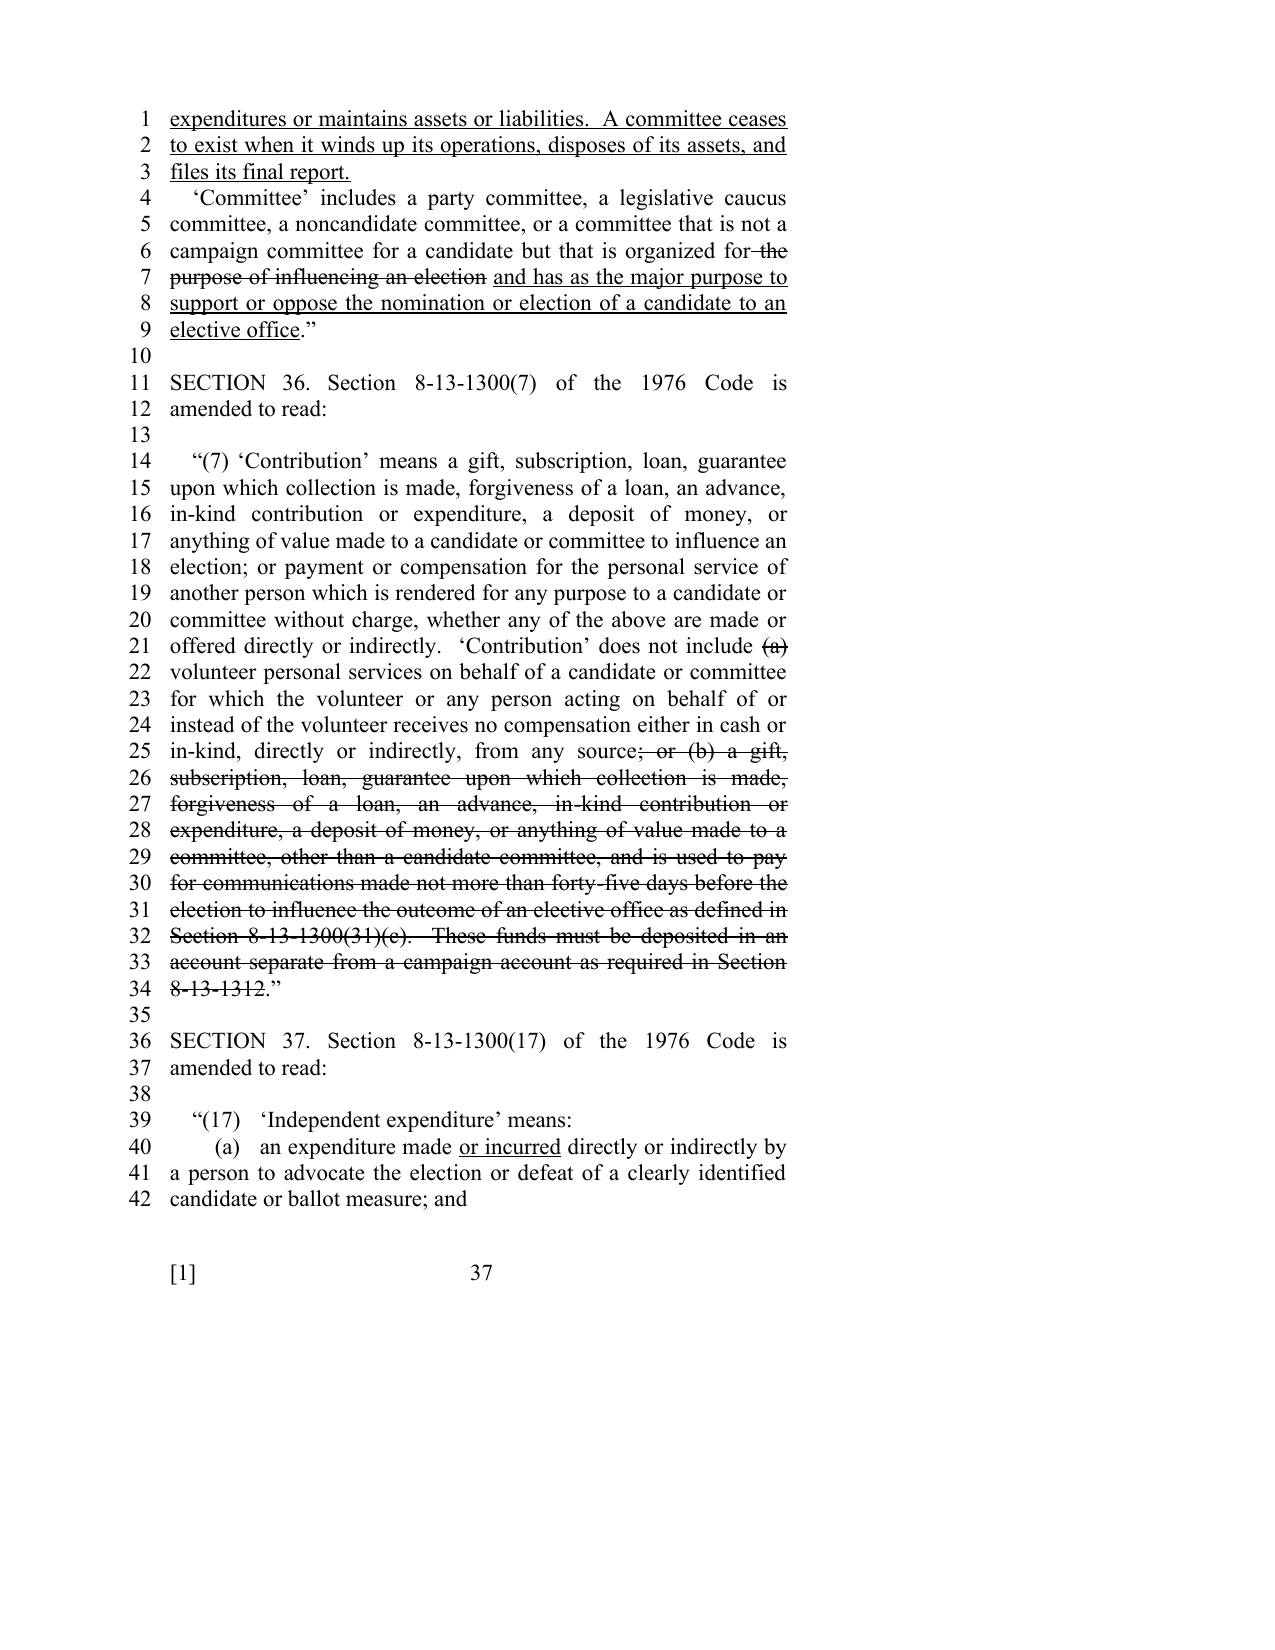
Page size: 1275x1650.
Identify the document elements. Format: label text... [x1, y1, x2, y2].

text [169, 129, 787, 154]
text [169, 105, 787, 128]
text ‘Committee’ includes a party committee, a legislative caucus committee, a noncandidate committee, or a committee that is not a campaign committee for a candidate but that is organized for the purpose of influencing an election and has as the major purpose to support or oppose the nomination or election of a candidate to an elective office.” [169, 184, 787, 312]
text SECTION 37. Section 8-13-1300(17) of the 1976 Code is amended to read: [169, 1027, 787, 1080]
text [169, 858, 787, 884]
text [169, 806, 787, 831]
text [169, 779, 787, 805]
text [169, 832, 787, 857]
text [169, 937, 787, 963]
text SECTION 36. Section 8-13-1300(7) of the 1976 Code is amended to read: [169, 368, 787, 421]
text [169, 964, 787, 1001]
text (a) an expenditure made or incurred directly or indirectly by a person to advocate the election or defeat of a clearly identified candidate or ballot measure; and [169, 1133, 787, 1212]
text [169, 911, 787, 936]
text “(7) ‘Contribution’ means a gift, subscription, loan, guarantee upon which collection is made, forgiveness of a loan, an advance, in-kind contribution or expenditure, a deposit of money, or anything of value made to a candidate or committee to influence an election; or payment or compensation for the personal service of another person which is rendered for any purpose to a candidate or committee without charge, whether any of the above are made or offered directly or indirectly. ‘Contribution’ does not include (a) volunteer personal services on behalf of a candidate or committee for which the volunteer or any person acting on behalf of or instead of the volunteer receives no compensation either in cash or in-kind, directly or indirectly, from any source; or (b) a gift, subscription, loan, guarantee upon which collection is made, forgiveness of a loan, an advance, in-kind contribution or expenditure, a deposit of money, or anything of value made to a committee, other than a candidate committee, and is used to pay for communications made not more than forty-five days before the election to influence the outcome of an elective office as defined in Section 8-13-1300(31)(c). These funds must be deposited in an account separate from a campaign account as required in Section 8-13-1312.” [169, 448, 787, 778]
text “(17) ‘Independent expenditure’ means: [169, 1106, 787, 1133]
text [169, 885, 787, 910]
